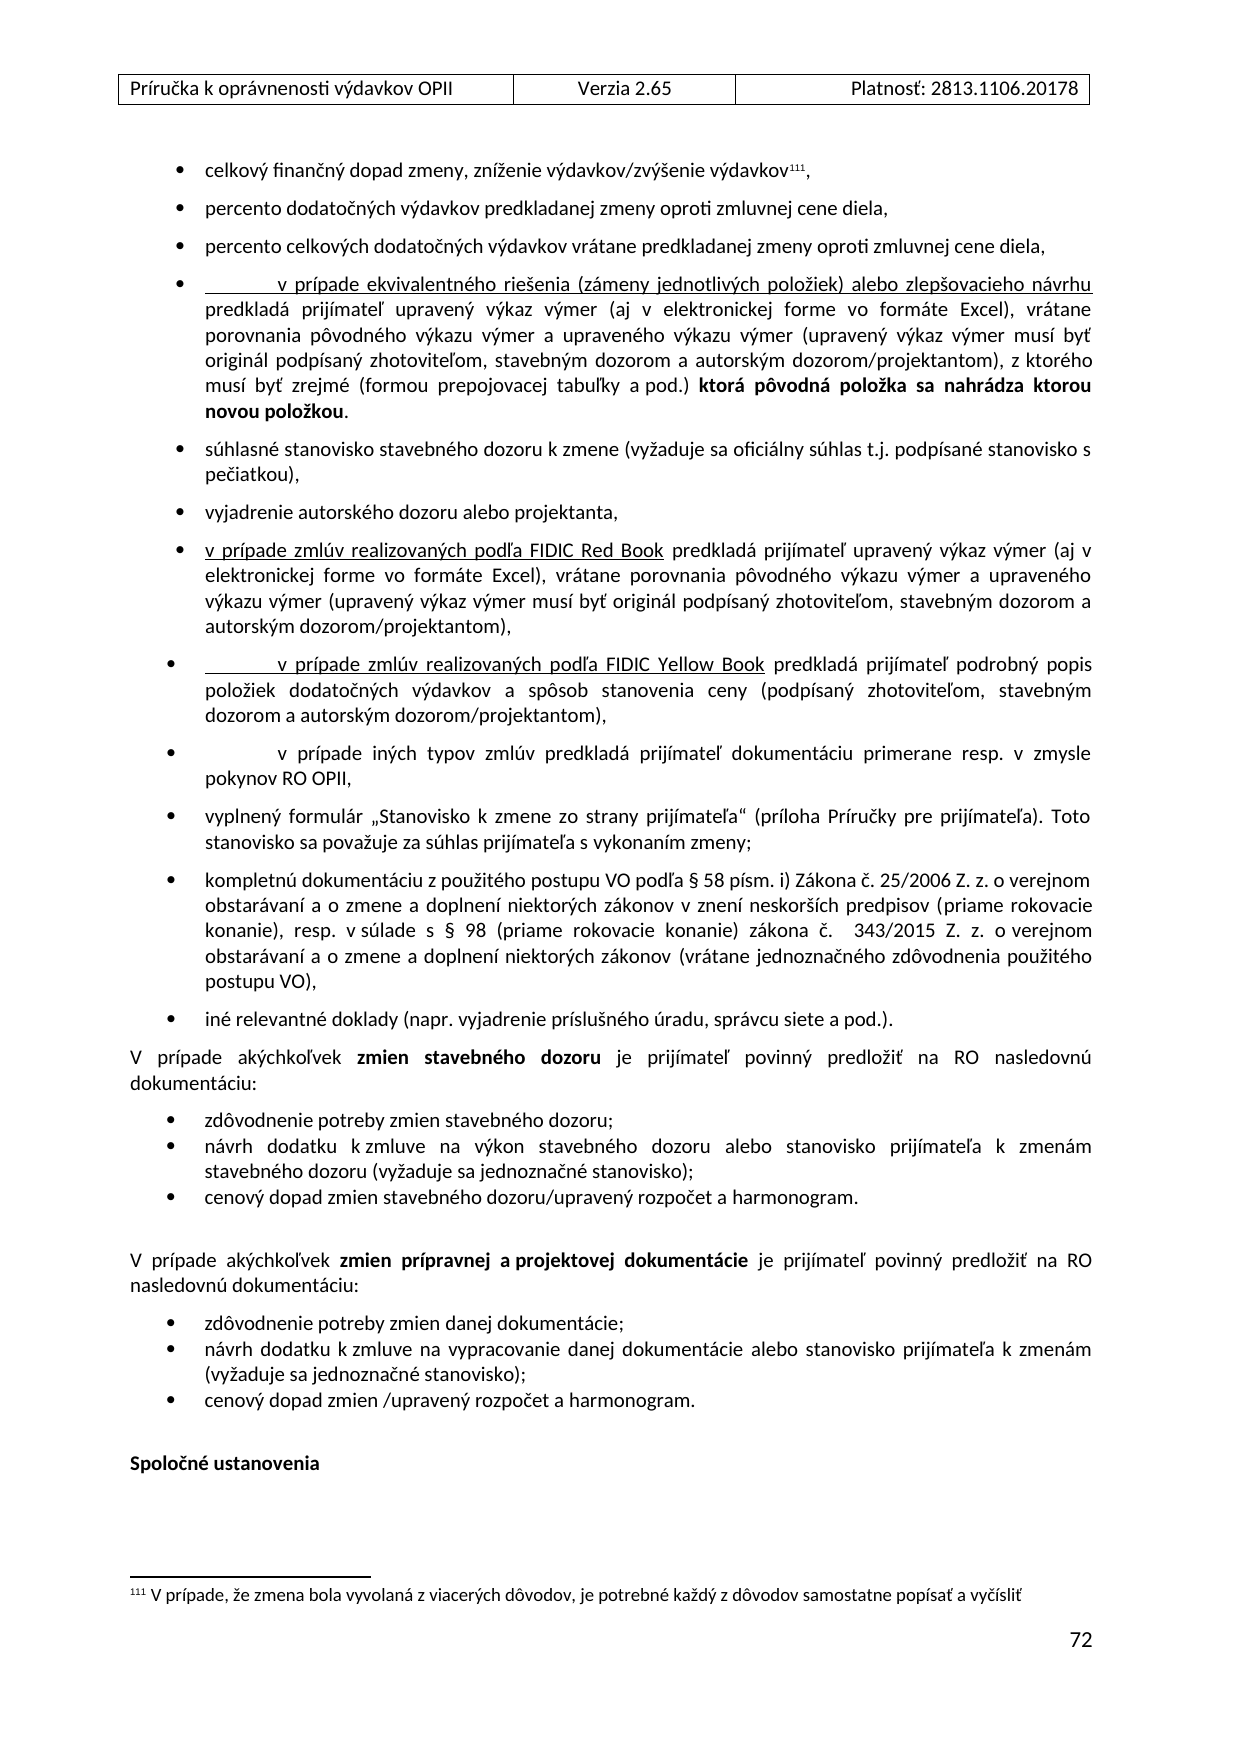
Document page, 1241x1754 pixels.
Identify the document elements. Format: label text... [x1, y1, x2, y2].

list cenový dopad zmien /upravený rozpočet a harmonogram. [167, 1387, 1092, 1412]
list v prípade zmlúv realizovaných podľa FIDIC Red Book predkladá prijímateľ upravený výkaz výmer (aj v elektronickej forme vo formáte Excel), vrátane porovnania pôvodného výkazu výmer a upraveného výkazu výmer (upravený výkaz výmer musí byť originál podpísaný zhotoviteľom, stavebným dozorom a autorským dozorom/projektantom), [176, 537, 1092, 639]
list zdôvodnenie potreby zmien danej dokumentácie; [167, 1311, 1092, 1336]
list vyplnený formulár „Stanovisko k zmene zo strany prijímateľa“ (príloha Príručky pre prijímateľa). Toto stanovisko sa považuje za súhlas prijímateľa s vykonaním zmeny; [167, 803, 1092, 854]
list cenový dopad zmien stavebného dozoru/upravený rozpočet a harmonogram. [167, 1184, 1092, 1209]
list zdôvodnenie potreby zmien stavebného dozoru; [167, 1108, 1092, 1133]
list v prípade ekvivalentného riešenia (zámeny jednotlivých položiek) alebo zlepšovacieho návrhu predkladá prijímateľ upravený výkaz výmer (aj v elektronickej forme vo formáte Excel), vrátane porovnania pôvodného výkazu výmer a upraveného výkazu výmer (upravený výkaz výmer musí byť originál podpísaný zhotoviteľom, stavebným dozorom a autorským dozorom/projektantom), z ktorého musí byť zrejmé (formou prepojovacej tabuľky a pod.) ktorá pôvodná položka sa nahrádza ktorou novou položkou. [176, 271, 1092, 423]
list návrh dodatku k zmluve na vypracovanie danej dokumentácie alebo stanovisko prijímateľa k zmenám (vyžaduje sa jednoznačné stanovisko); [167, 1336, 1092, 1387]
text V prípade akýchkoľvek zmien stavebného dozoru je prijímateľ povinný predložiť na RO nasledovnú dokumentáciu: [130, 1044, 1092, 1095]
list celkový finančný dopad zmeny, zníženie výdavkov/zvýšenie výdavkov, [176, 157, 1092, 183]
text V prípade akýchkoľvek zmien prípravnej a projektovej dokumentácie je prijímateľ povinný predložiť na RO nasledovnú dokumentáciu: [130, 1247, 1092, 1298]
list vyjadrenie autorského dozoru alebo projektanta, [176, 499, 1092, 525]
list v prípade zmlúv realizovaných podľa FIDIC Yellow Book predkladá prijímateľ podrobný popis položiek dodatočných výdavkov a spôsob stanovenia ceny (podpísaný zhotoviteľom, stavebným dozorom a autorským dozorom/projektantom), [167, 651, 1092, 728]
list percento celkových dodatočných výdavkov vrátane predkladanej zmeny oproti zmluvnej cene diela, [176, 233, 1092, 258]
list kompletnú dokumentáciu z použitého postupu VO podľa § 58 písm. i) Zákona č. 25/2006 Z. z. o verejnom obstarávaní a o zmene a doplnení niektorých zákonov v znení neskorších predpisov (priame rokovacie konanie), resp. v súlade s § 98 (priame rokovacie konanie) zákona č. 343/2015 Z. z. o verejnom obstarávaní a o zmene a doplnení niektorých zákonov (vrátane jednoznačného zdôvodnenia použitého postupu VO), [167, 867, 1092, 994]
text Spoločné ustanovenia [130, 1450, 1092, 1476]
list iné relevantné doklady (napr. vyjadrenie príslušného úradu, správcu siete a pod.). [167, 1006, 1092, 1032]
list súhlasné stanovisko stavebného dozoru k zmene (vyžaduje sa oficiálny súhlas t.j. podpísané stanovisko s pečiatkou), [176, 436, 1092, 487]
list návrh dodatku k zmluve na výkon stavebného dozoru alebo stanovisko prijímateľa k zmenám stavebného dozoru (vyžaduje sa jednoznačné stanovisko); [167, 1133, 1092, 1184]
list v prípade iných typov zmlúv predkladá prijímateľ dokumentáciu primerane resp. v zmysle pokynov RO OPII, [167, 740, 1092, 791]
list percento dodatočných výdavkov predkladanej zmeny oproti zmluvnej cene diela, [176, 195, 1092, 221]
